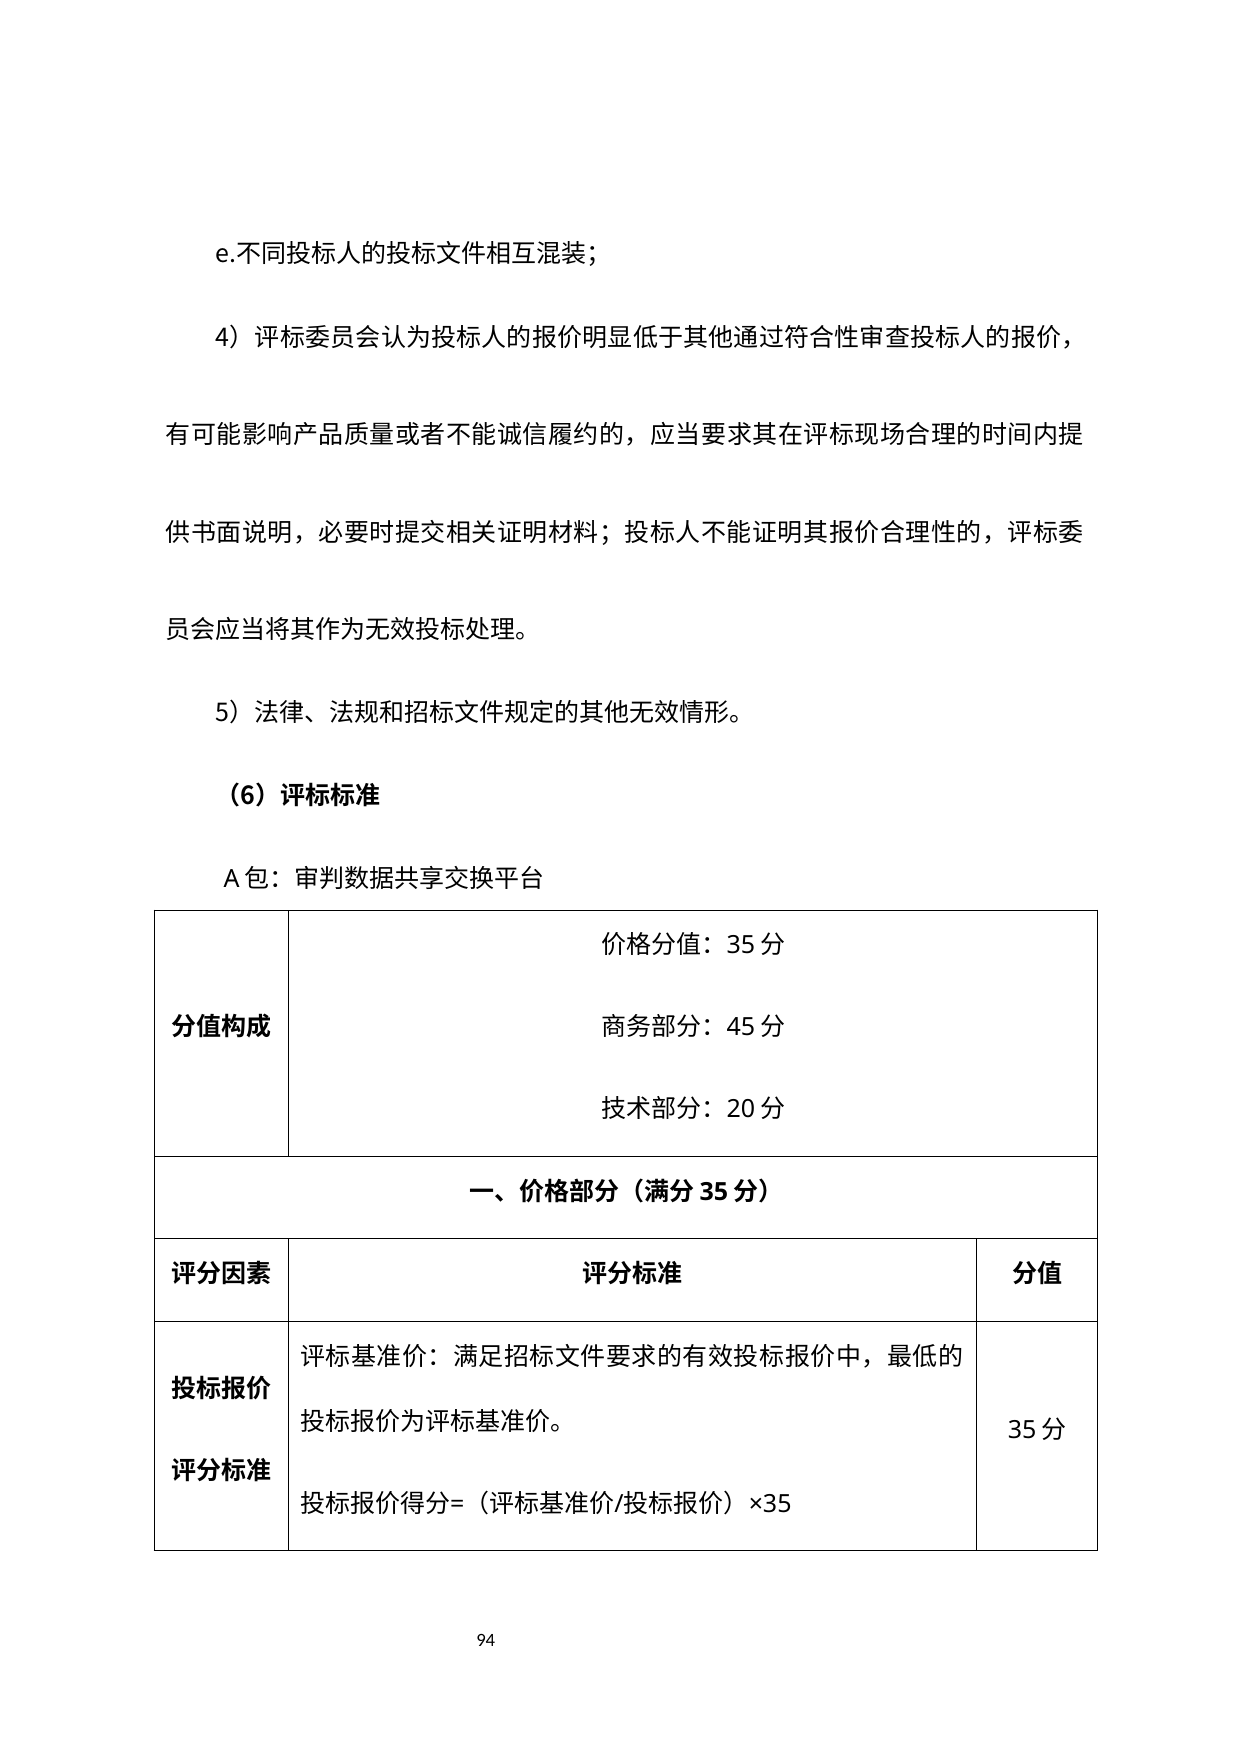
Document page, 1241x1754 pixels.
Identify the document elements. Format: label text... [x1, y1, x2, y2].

table_cell 分值 [977, 1239, 1097, 1321]
table_cell 评分因素 [155, 1239, 288, 1321]
table_cell 35分 [977, 1322, 1097, 1550]
table_cell 投标报价 评分标准 [155, 1322, 288, 1550]
text 4）评标委员会认为投标人的报价明显低于其他通过符合性审查投标人的报价，有可能影响产品质量或者不能诚信履约的，应当要求其在评标现场合理的时间内提供书面说明，必要时提交相关证明材料；投标人不能证明其报价合理性的，评标委员会应当将其作为无效投标处理。 [165, 303, 1087, 660]
table_header 价格分值：35分 商务部分：45分 技术部分：20分 [289, 911, 1097, 1156]
text 5）法律、法规和招标文件规定的其他无效情形。 [165, 678, 1087, 743]
table_cell 评标基准价：满足招标文件要求的有效投标报价中，最低的投标报价为评标基准价。 投标报价得分=（评标基准价/投标报价）×35 [289, 1322, 976, 1550]
text A包：审判数据共享交换平台 [165, 844, 1087, 909]
table_cell 一、价格部分（满分35分） [155, 1157, 1097, 1238]
text e.不同投标人的投标文件相互混装； [165, 219, 1087, 284]
text （6）评标标准 [165, 761, 1087, 826]
table_cell 评分标准 [289, 1239, 976, 1321]
table_header 分值构成 [155, 911, 288, 1156]
